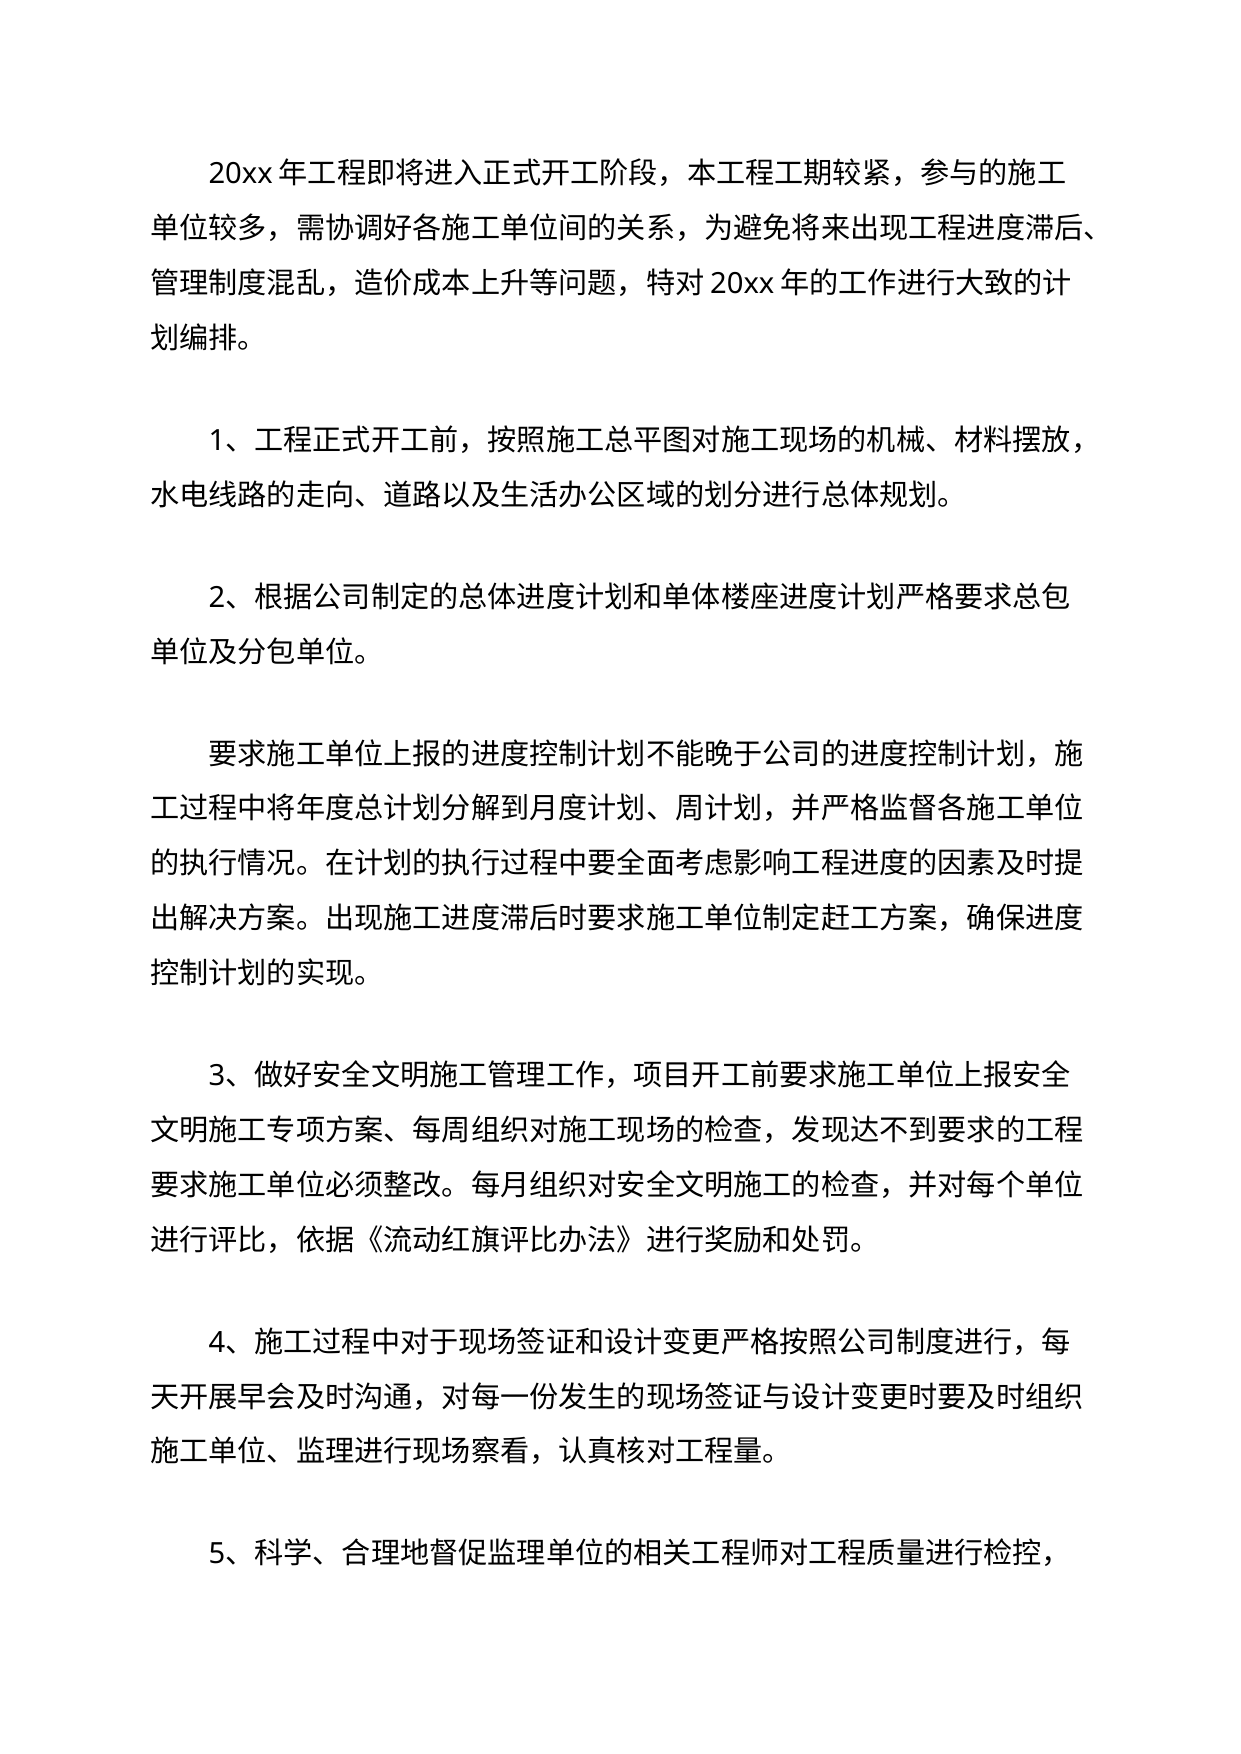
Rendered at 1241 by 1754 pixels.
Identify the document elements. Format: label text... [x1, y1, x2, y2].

text 3、做好安全文明施工管理工作，项目开工前要求施工单位上报安全文明施工专项方案、每周组织对施工现场的检查，发现达不到要求的工程要求施工单位必须整改。每月组织对安全文明施工的检查，并对每个单位进行评比，依据《流动红旗评比办法》进行奖励和处罚。 [150, 1052, 1090, 1259]
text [150, 1530, 1090, 1572]
text 1、工程正式开工前，按照施工总平图对施工现场的机械、材料摆放，水电线路的走向、道路以及生活办公区域的划分进行总体规划。 [150, 417, 1090, 514]
text 4、施工过程中对于现场签证和设计变更严格按照公司制度进行，每天开展早会及时沟通，对每一份发生的现场签证与设计变更时要及时组织施工单位、监理进行现场察看，认真核对工程量。 [150, 1318, 1090, 1470]
text 20xx年工程即将进入正式开工阶段，本工程工期较紧，参与的施工单位较多，需协调好各施工单位间的关系，为避免将来出现工程进度滞后、管理制度混乱，造价成本上升等问题，特对20xx年的工作进行大致的计划编排。 [150, 150, 1090, 357]
text 2、根据公司制定的总体进度计划和单体楼座进度计划严格要求总包单位及分包单位。 [150, 573, 1090, 671]
text 要求施工单位上报的进度控制计划不能晚于公司的进度控制计划，施工过程中将年度总计划分解到月度计划、周计划，并严格监督各施工单位的执行情况。在计划的执行过程中要全面考虑影响工程进度的因素及时提出解决方案。出现施工进度滞后时要求施工单位制定赶工方案，确保进度控制计划的实现。 [150, 730, 1090, 992]
